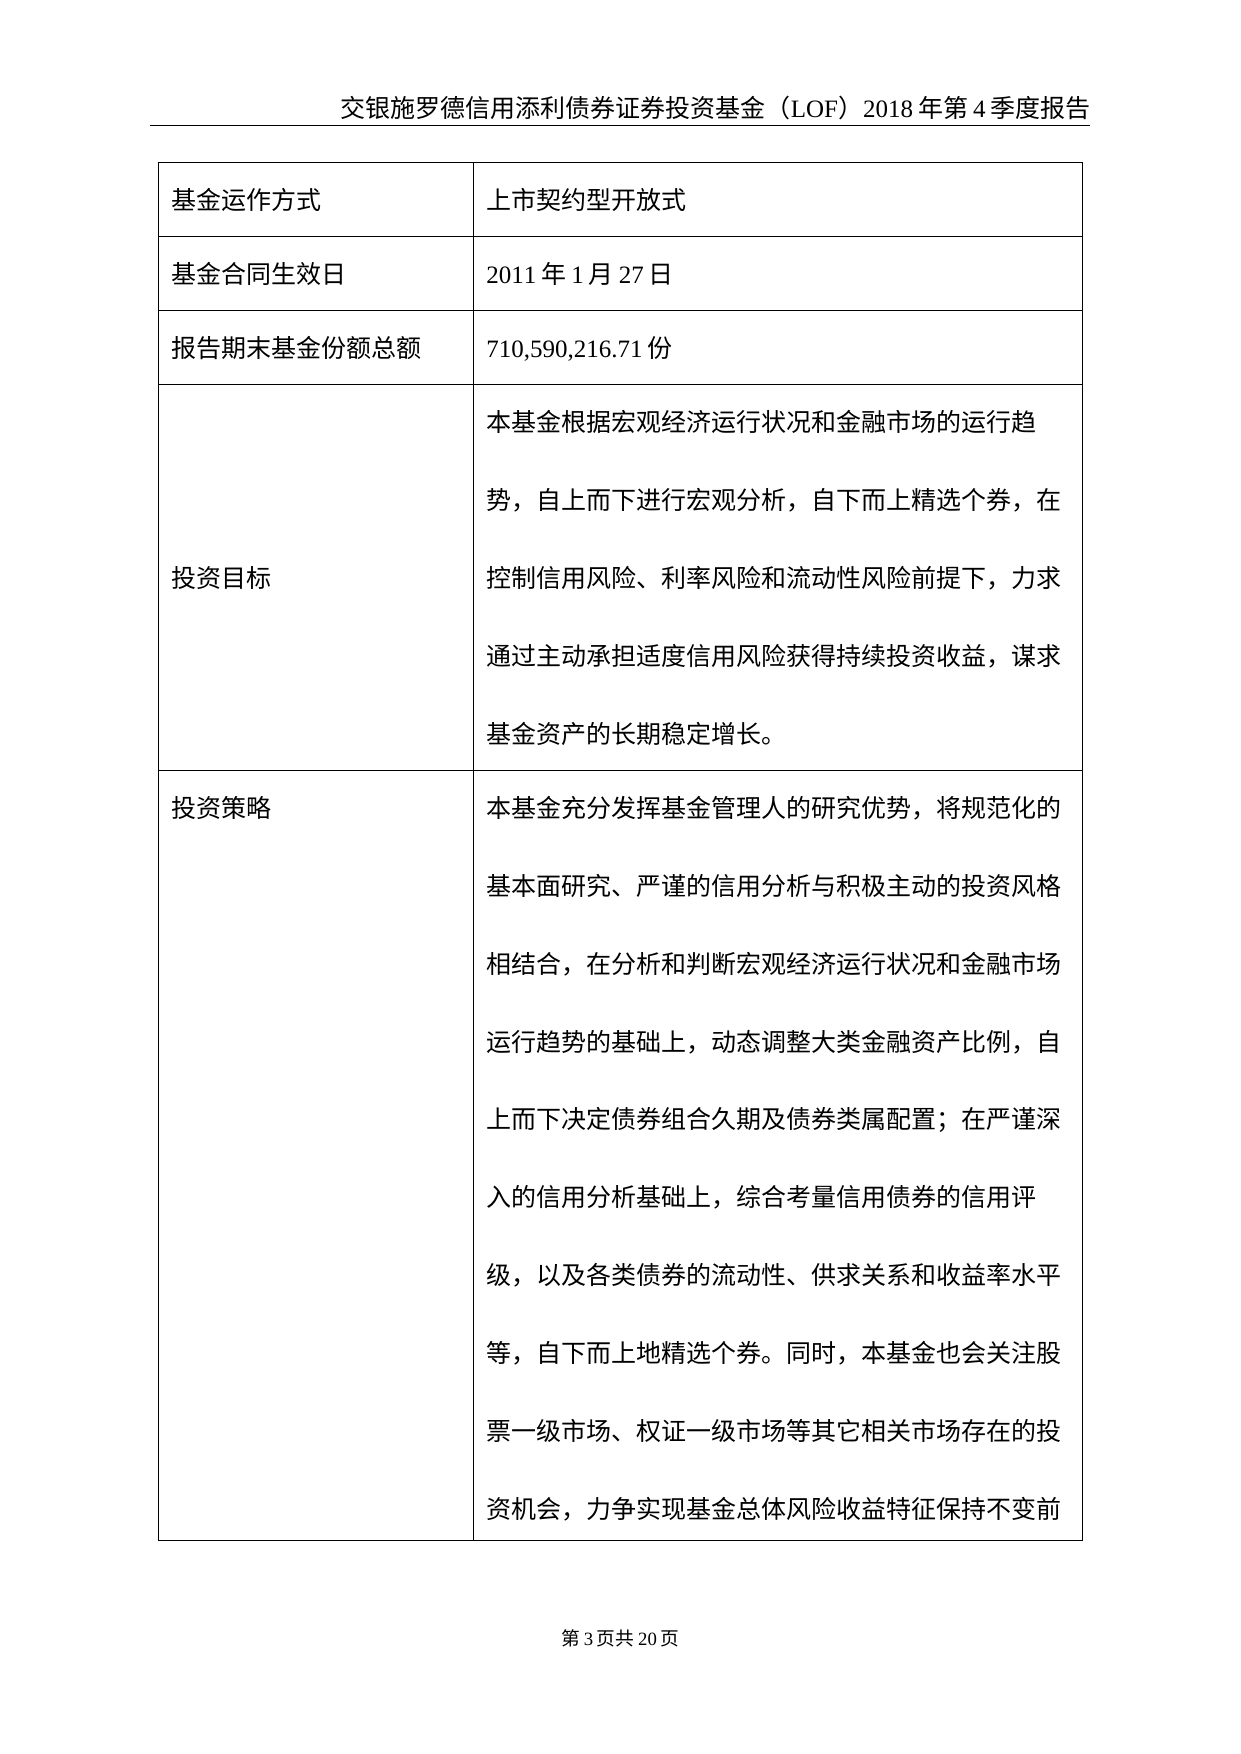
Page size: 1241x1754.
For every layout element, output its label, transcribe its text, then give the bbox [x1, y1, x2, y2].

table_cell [474, 771, 1082, 1540]
table_cell 投资策略 [159, 771, 473, 1540]
table_cell 投资目标 [159, 385, 473, 770]
table_cell 上市契约型开放式 [474, 163, 1082, 236]
table_cell 本基金根据宏观经济运行状况和金融市场的运行趋势，自上而下进行宏观分析，自下而上精选个券，在控制信用风险、利率风险和流动性风险前提下，力求通过主动承担适度信用风险获得持续投资收益，谋求基金资产的长期稳定增长。 [474, 385, 1082, 770]
table_cell 基金运作方式 [159, 163, 473, 236]
table_cell 基金合同生效日 [159, 237, 473, 310]
table_cell 2011年1月27日 [474, 237, 1082, 310]
table_cell 报告期末基金份额总额 [159, 311, 473, 384]
table_cell 710,590,216.71份 [474, 311, 1082, 384]
